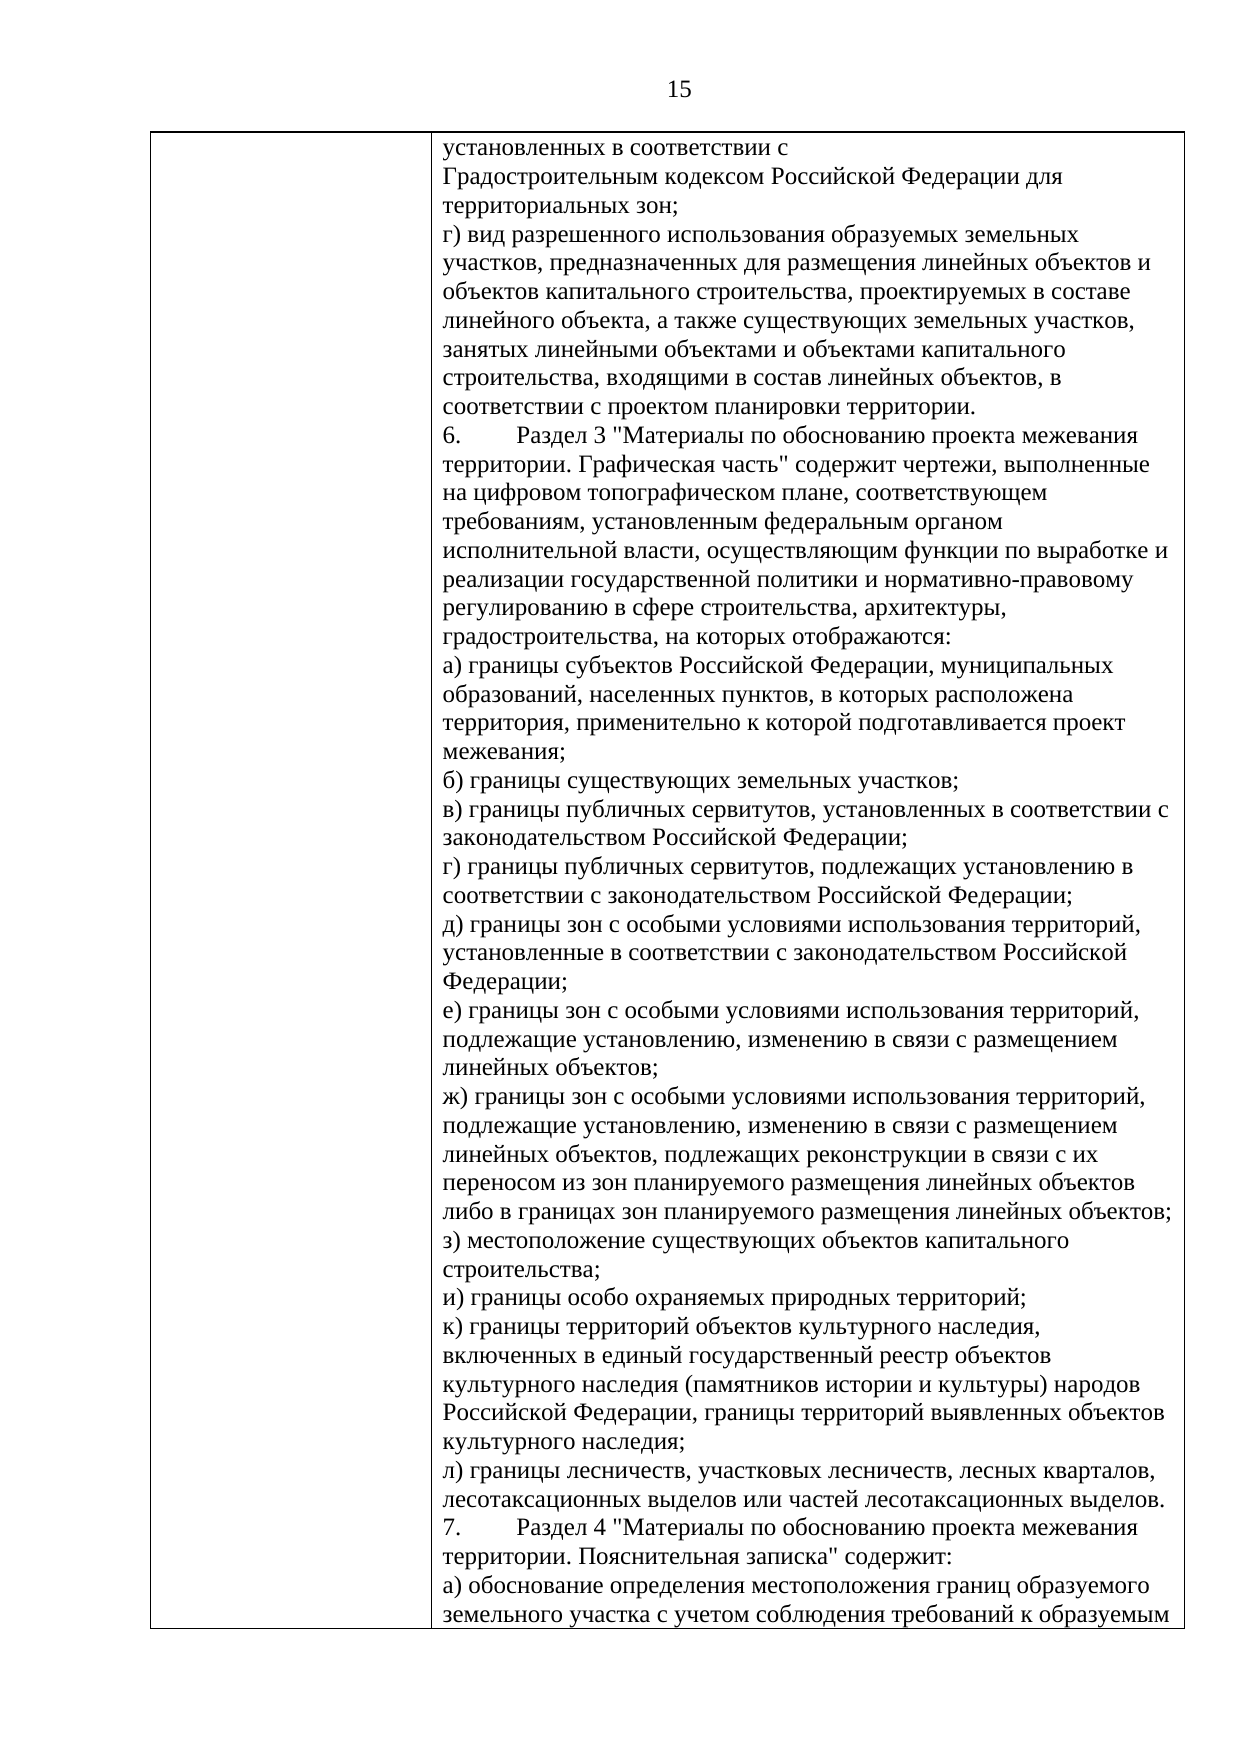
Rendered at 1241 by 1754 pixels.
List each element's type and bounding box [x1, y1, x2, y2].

table_cell [151, 133, 431, 1627]
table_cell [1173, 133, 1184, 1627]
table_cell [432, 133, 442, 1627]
